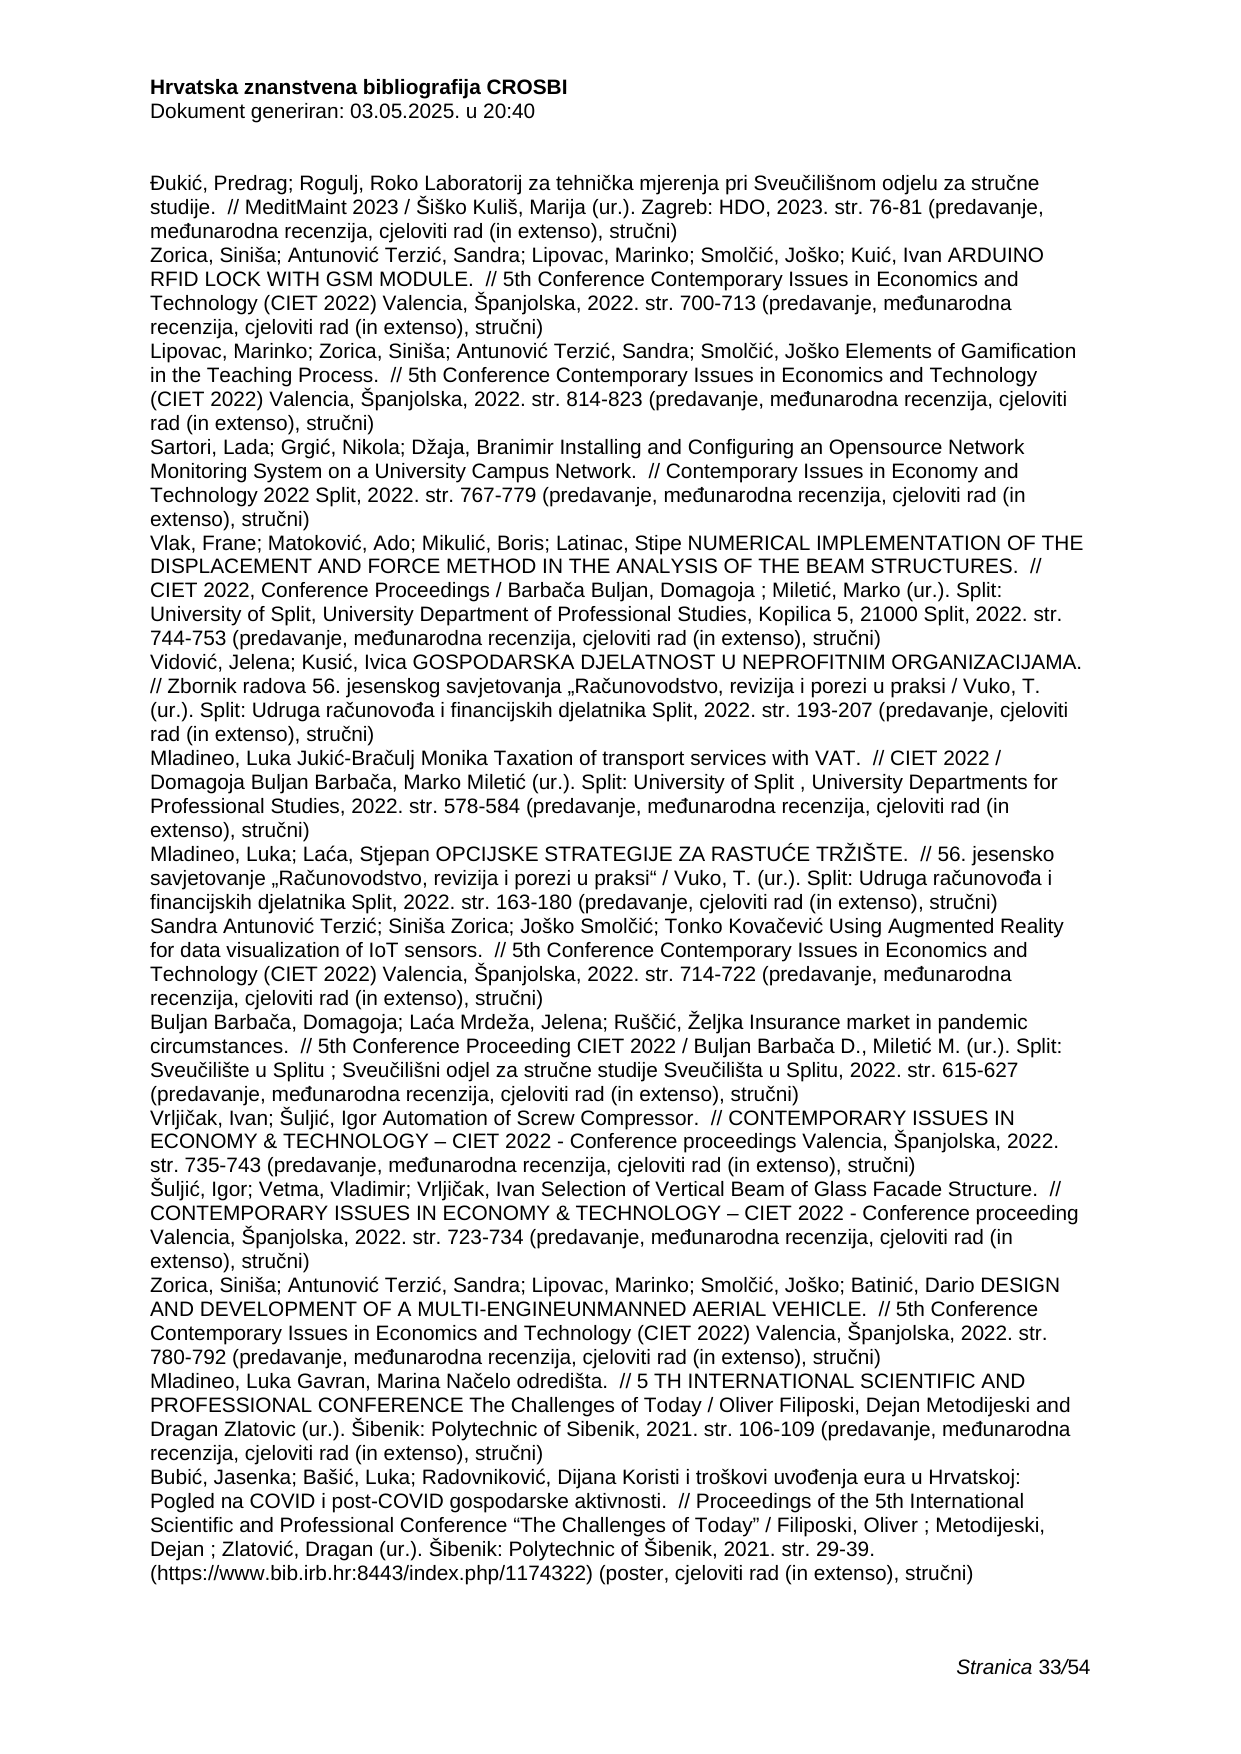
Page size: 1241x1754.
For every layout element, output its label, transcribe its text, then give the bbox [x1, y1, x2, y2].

text Đukić, Predrag; Rogulj, Roko [150, 171, 1090, 243]
text Bubić, Jasenka; Bašić, Luka; Radovniković, Dijana [150, 1465, 1090, 1584]
text Vidović, Jelena; Kusić, Ivica [150, 650, 1090, 746]
text Sartori, Lada; Grgić, Nikola; Džaja, Branimir [150, 434, 1090, 530]
text Mladineo, Luka Gavran, Marina [150, 1369, 1090, 1465]
text Zorica, Siniša; Antunović Terzić, Sandra; Lipovac, Marinko; Smolčić, Joško; Batinić, Dario [150, 1273, 1090, 1369]
text Lipovac, Marinko; Zorica, Siniša; Antunović Terzić, Sandra; Smolčić, Joško [150, 339, 1090, 434]
text Vrljičak, Ivan; Šuljić, Igor [150, 1105, 1090, 1177]
text Mladineo, Luka Jukić-Bračulj Monika [150, 746, 1090, 842]
text Buljan Barbača, Domagoja; Laća Mrdeža, Jelena; Ruščić, Željka [150, 1009, 1090, 1105]
text Mladineo, Luka; Laća, Stjepan [150, 842, 1090, 914]
text Sandra Antunović Terzić; Siniša Zorica; Joško Smolčić; Tonko Kovačević [150, 914, 1090, 1009]
text Zorica, Siniša; Antunović Terzić, Sandra; Lipovac, Marinko; Smolčić, Joško; Kuić, Ivan [150, 243, 1090, 339]
text Vlak, Frane; Matoković, Ado; Mikulić, Boris; Latinac, Stipe [150, 530, 1090, 650]
text Šuljić, Igor; Vetma, Vladimir; Vrljičak, Ivan [150, 1177, 1090, 1273]
